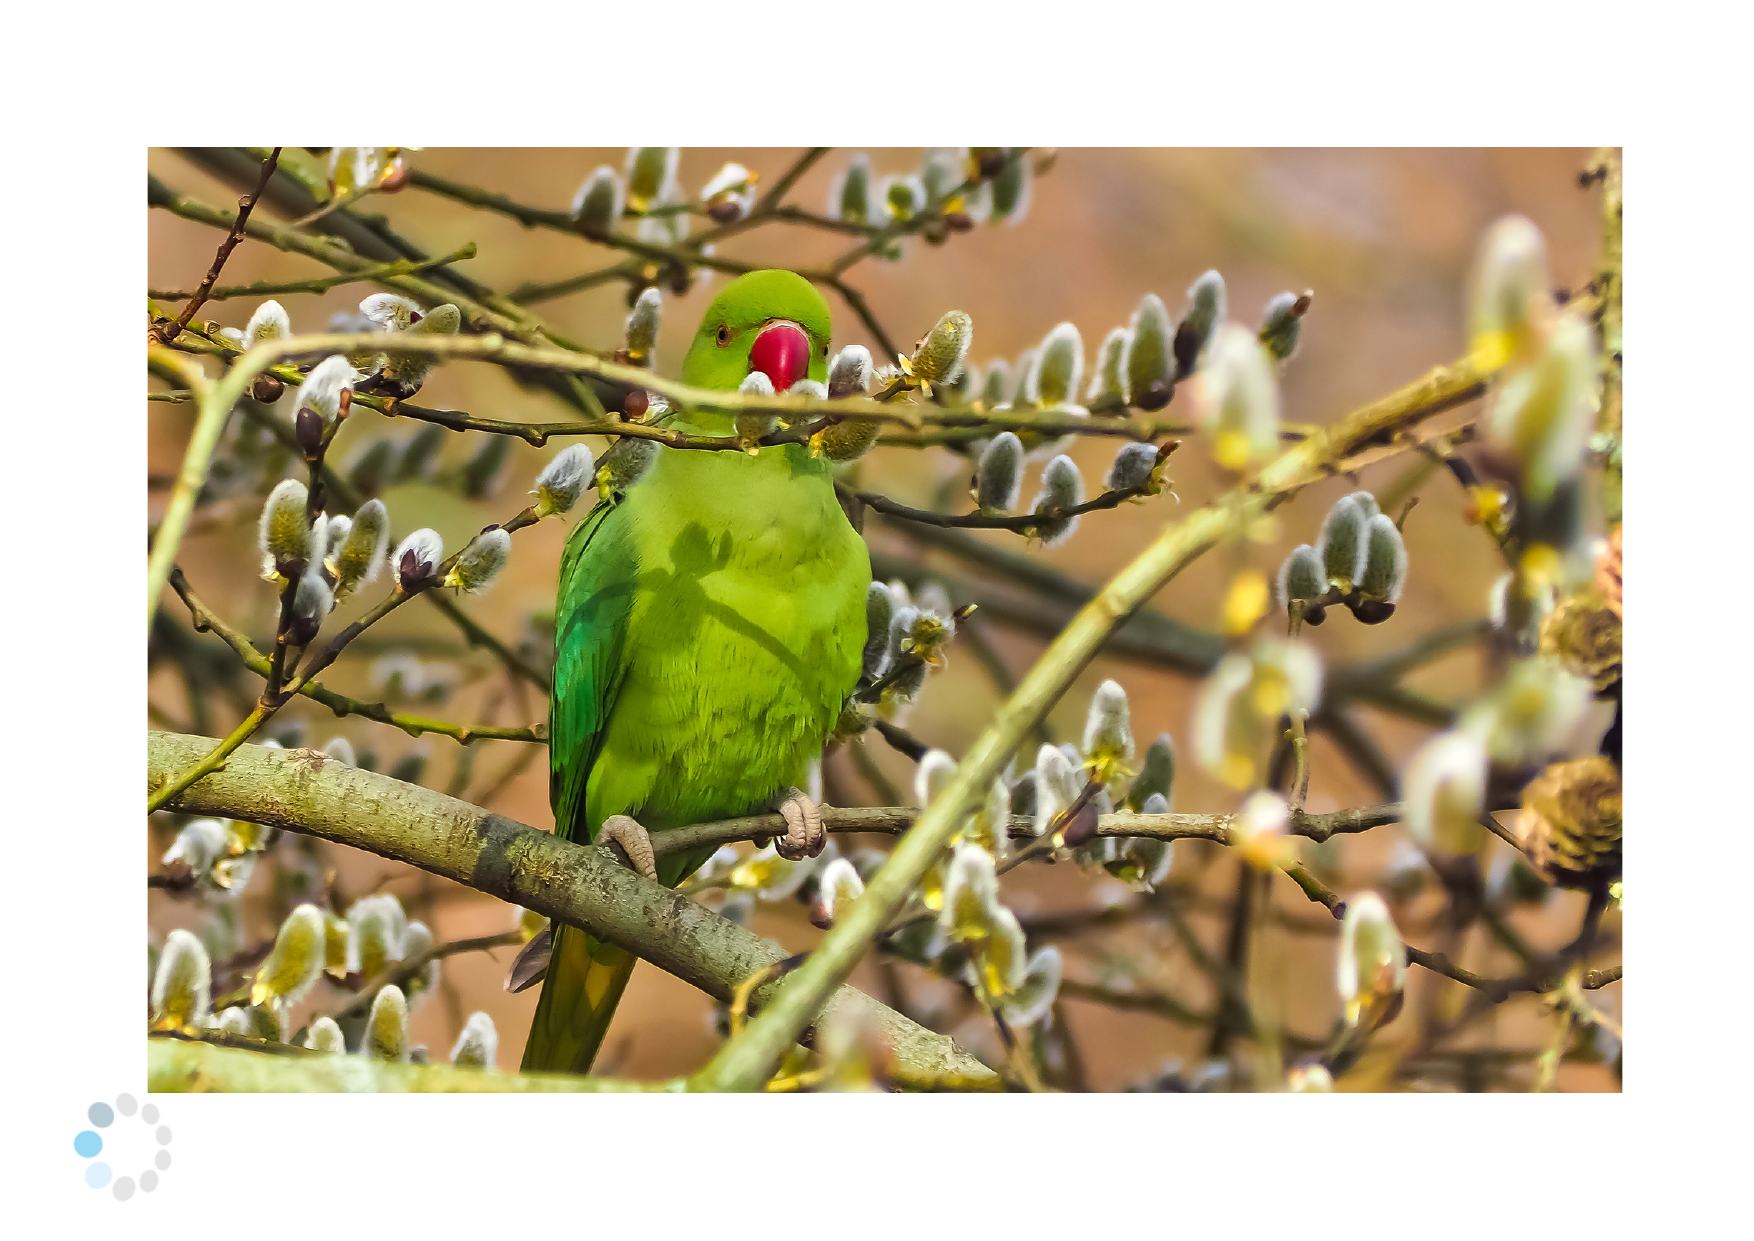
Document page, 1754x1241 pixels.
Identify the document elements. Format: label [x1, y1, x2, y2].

picture [33, 147, 1623, 1227]
